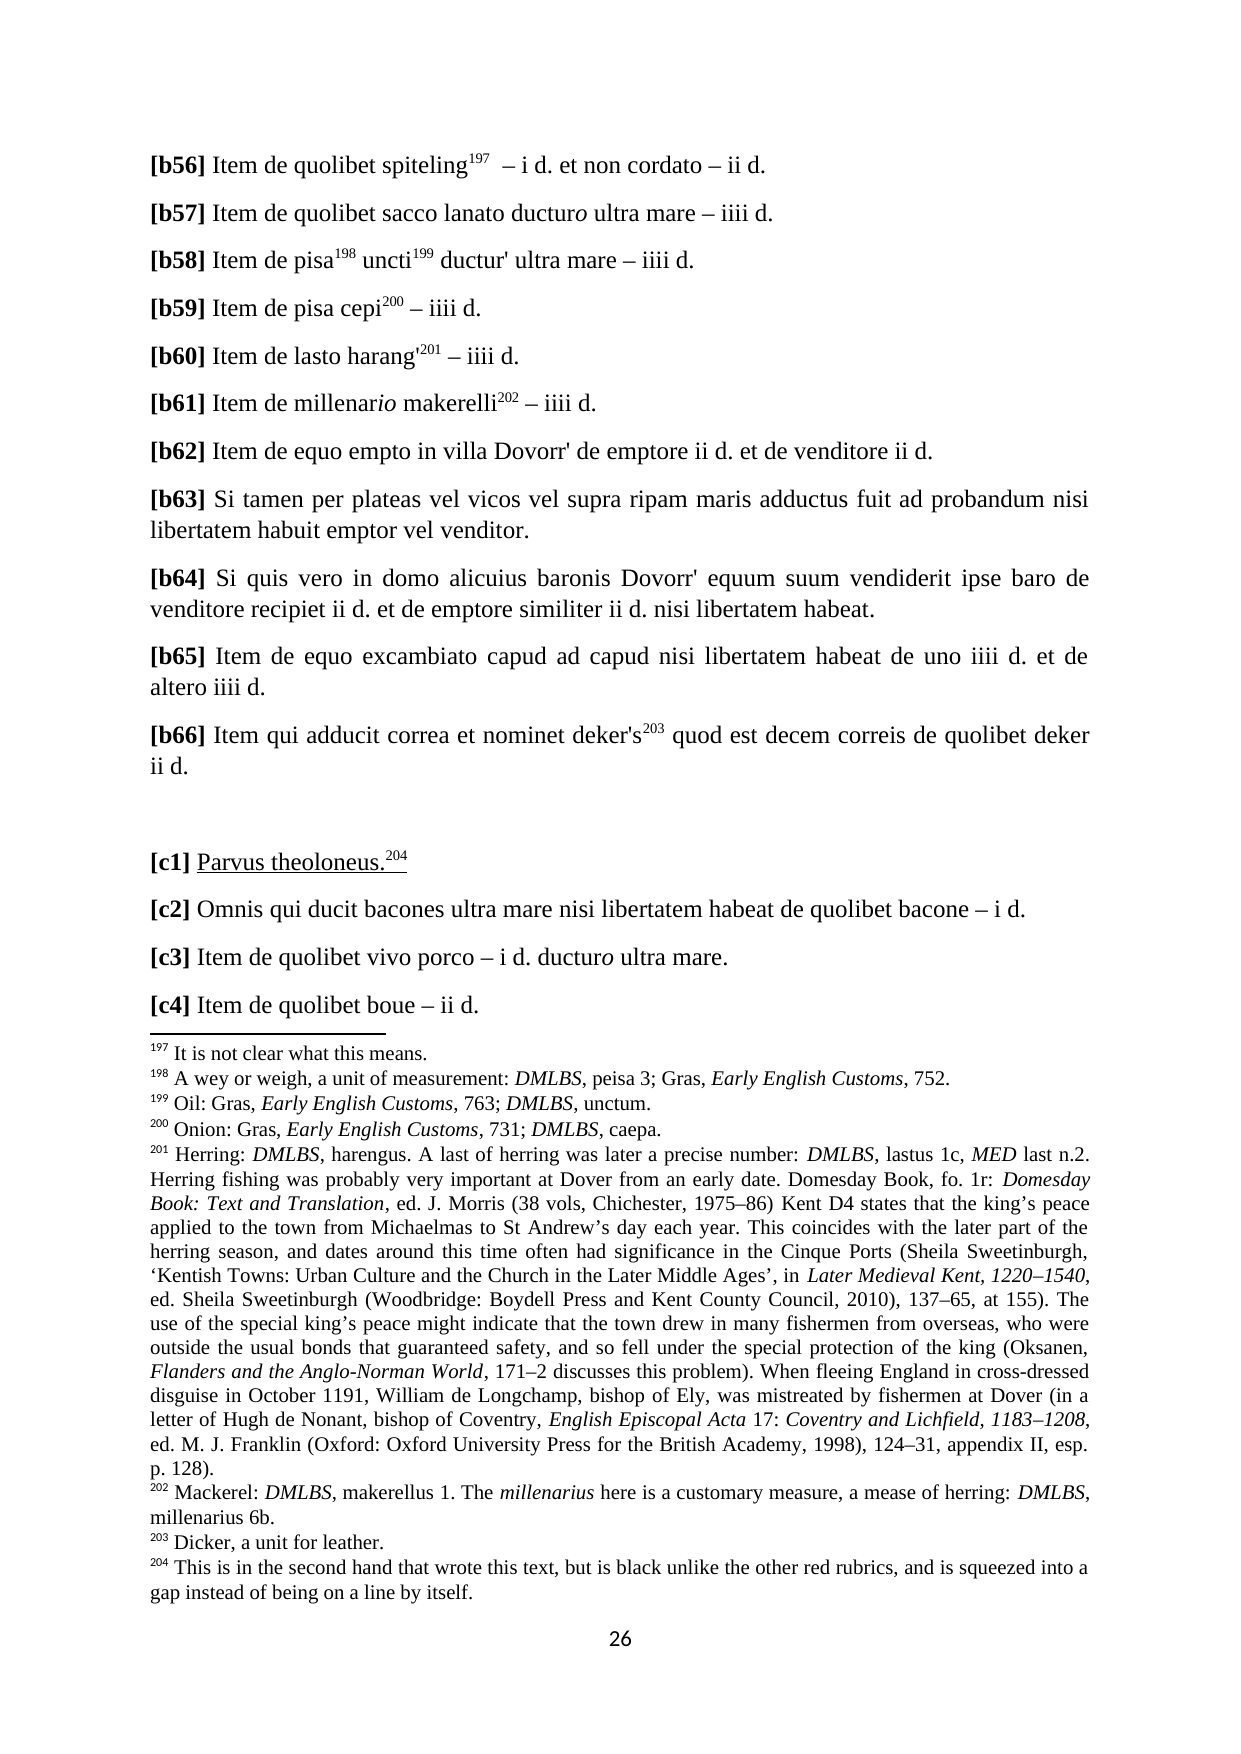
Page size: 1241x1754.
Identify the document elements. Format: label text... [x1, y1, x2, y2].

text [b56] Item de quolibet spiteling – i d. et non cordato – ii d. [150, 150, 1090, 179]
text [b63] Si tamen per plateas vel vicos vel supra ripam maris adductus fuit ad probandum nisi libertatem habuit emptor vel venditor. [150, 484, 1090, 544]
text [b64] Si quis vero in domo alicuius baronis Dovorr' equum suum vendiderit ipse baro de venditore recipiet ii d. et de emptore similiter ii d. nisi libertatem habeat. [150, 563, 1090, 622]
text [c2] Omnis qui ducit bacones ultra mare nisi libertatem habeat de quolibet bacone – i d. [150, 894, 1090, 923]
text [c3] Item de quolibet vivo porco – i d. ducturo ultra mare. [150, 942, 1090, 971]
text [b62] Item de equo empto in villa Dovorr' de emptore ii d. et de venditore ii d. [150, 436, 1090, 465]
text [c4] Item de quolibet boue – ii d. [150, 990, 1090, 1018]
text [c1] Parvus theoloneus. [150, 847, 1090, 875]
text [b65] Item de equo excambiato capud ad capud nisi libertatem habeat de uno iiii d. et de altero iiii d. [150, 641, 1090, 701]
text [b59] Item de pisa cepi – iiii d. [150, 293, 1090, 322]
text [b57] Item de quolibet sacco lanato ducturo ultra mare – iiii d. [150, 198, 1090, 226]
text [b61] Item de millenario makerelli – iiii d. [150, 388, 1090, 417]
text [b60] Item de lasto harang' – iiii d. [150, 341, 1090, 369]
text [b58] Item de pisa uncti ductur' ultra mare – iiii d. [150, 245, 1090, 274]
text [b66] Item qui adducit correa et nominet deker's quod est decem correis de quolibet deker ii d. [150, 720, 1090, 780]
